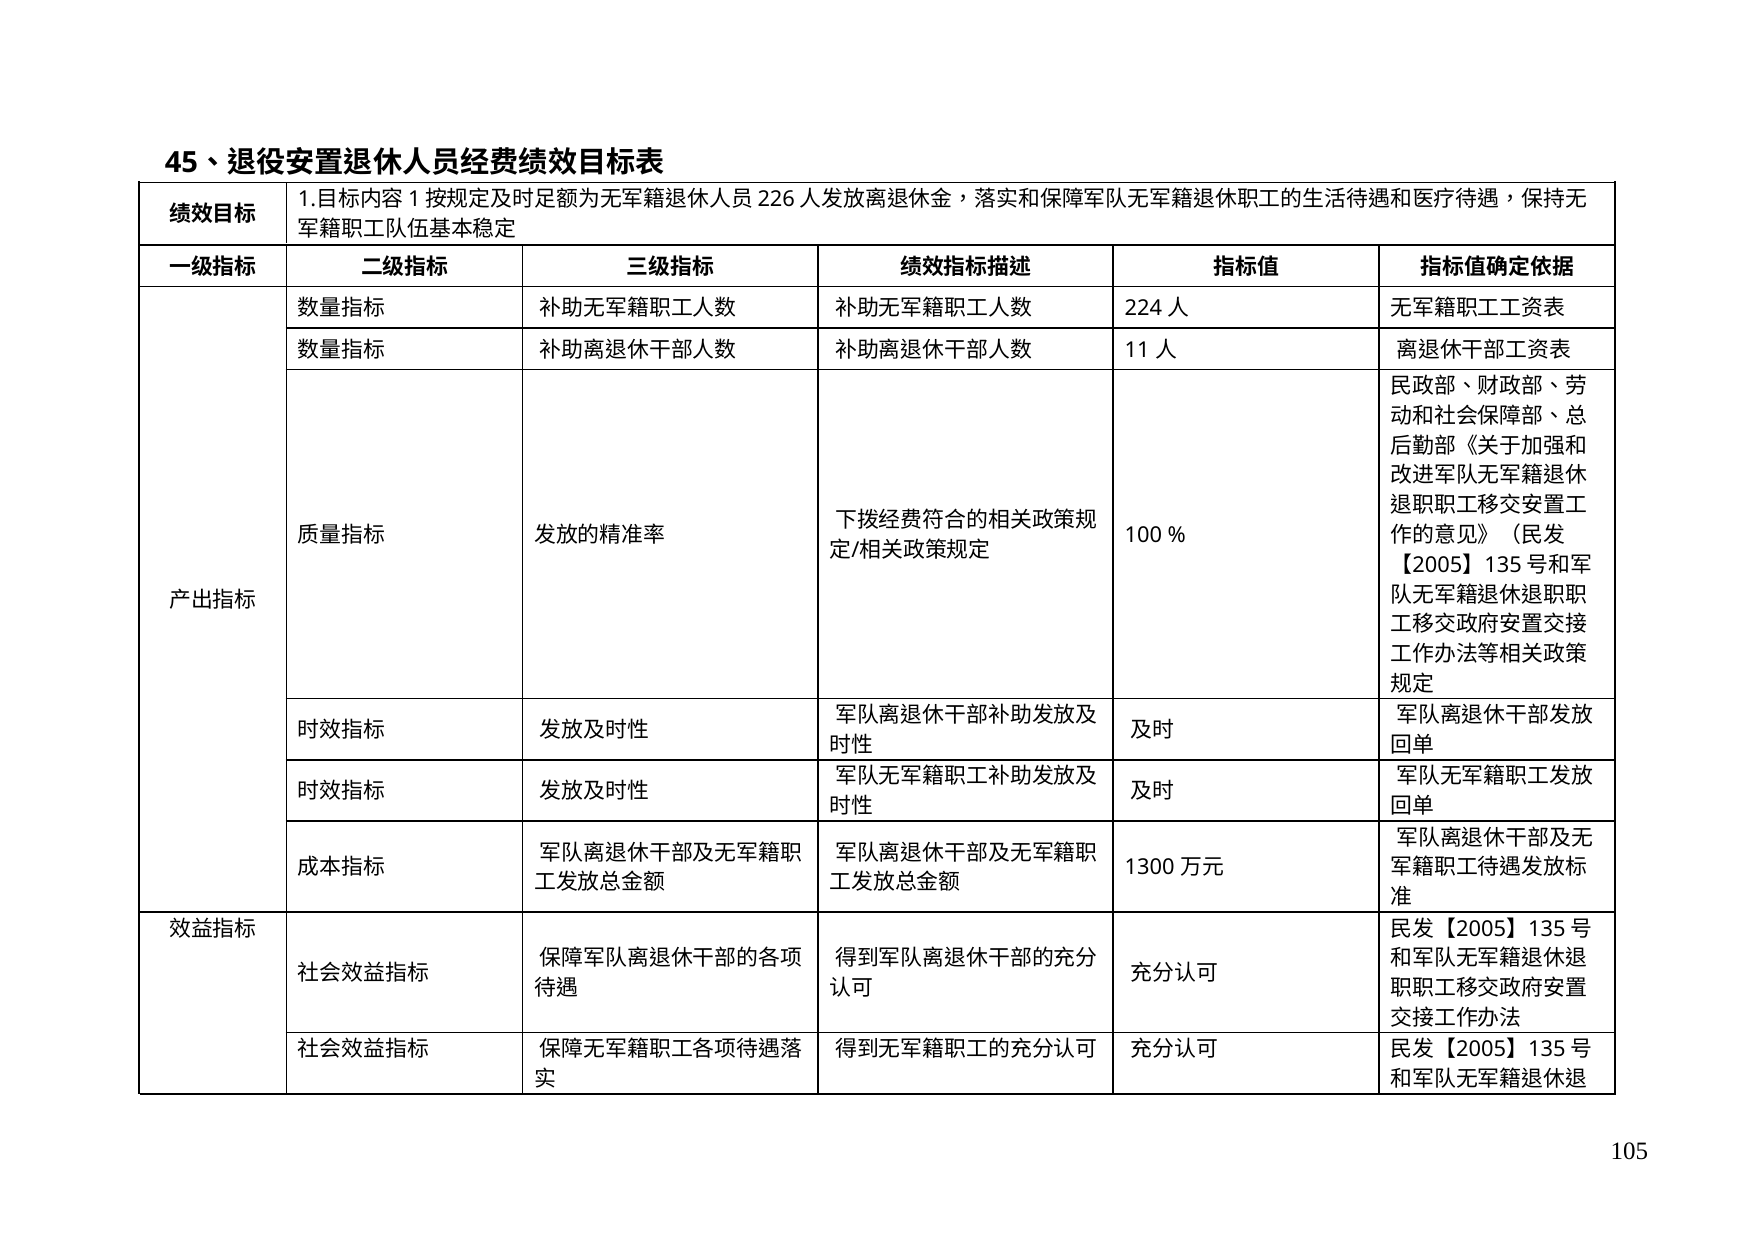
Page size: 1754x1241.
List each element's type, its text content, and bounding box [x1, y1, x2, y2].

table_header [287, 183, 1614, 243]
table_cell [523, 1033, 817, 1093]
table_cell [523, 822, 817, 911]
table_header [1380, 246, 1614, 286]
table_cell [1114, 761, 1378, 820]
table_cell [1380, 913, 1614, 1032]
text 45、退役安置退休人员经费绩效目标表 [106, 142, 1648, 181]
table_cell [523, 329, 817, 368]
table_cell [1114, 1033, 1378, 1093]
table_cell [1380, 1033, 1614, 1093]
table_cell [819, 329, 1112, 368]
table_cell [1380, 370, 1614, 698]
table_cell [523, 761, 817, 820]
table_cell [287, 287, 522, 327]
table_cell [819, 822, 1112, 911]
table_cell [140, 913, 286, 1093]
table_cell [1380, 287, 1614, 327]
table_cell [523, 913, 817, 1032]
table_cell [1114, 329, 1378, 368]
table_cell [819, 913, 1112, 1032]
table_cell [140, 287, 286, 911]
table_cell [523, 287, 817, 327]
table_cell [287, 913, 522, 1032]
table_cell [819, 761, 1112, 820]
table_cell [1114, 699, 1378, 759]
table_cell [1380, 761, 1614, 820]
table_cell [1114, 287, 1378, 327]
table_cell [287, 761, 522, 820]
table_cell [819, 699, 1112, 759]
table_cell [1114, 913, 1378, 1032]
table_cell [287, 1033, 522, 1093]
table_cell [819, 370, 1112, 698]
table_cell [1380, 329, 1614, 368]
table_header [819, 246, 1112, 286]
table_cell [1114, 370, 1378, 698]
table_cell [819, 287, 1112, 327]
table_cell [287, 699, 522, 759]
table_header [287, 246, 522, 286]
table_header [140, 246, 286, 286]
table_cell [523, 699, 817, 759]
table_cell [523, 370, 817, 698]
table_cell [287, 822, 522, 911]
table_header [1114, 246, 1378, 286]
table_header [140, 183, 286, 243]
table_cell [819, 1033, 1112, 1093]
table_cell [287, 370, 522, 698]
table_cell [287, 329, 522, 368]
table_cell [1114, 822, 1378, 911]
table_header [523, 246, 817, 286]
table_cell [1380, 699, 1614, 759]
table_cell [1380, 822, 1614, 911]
